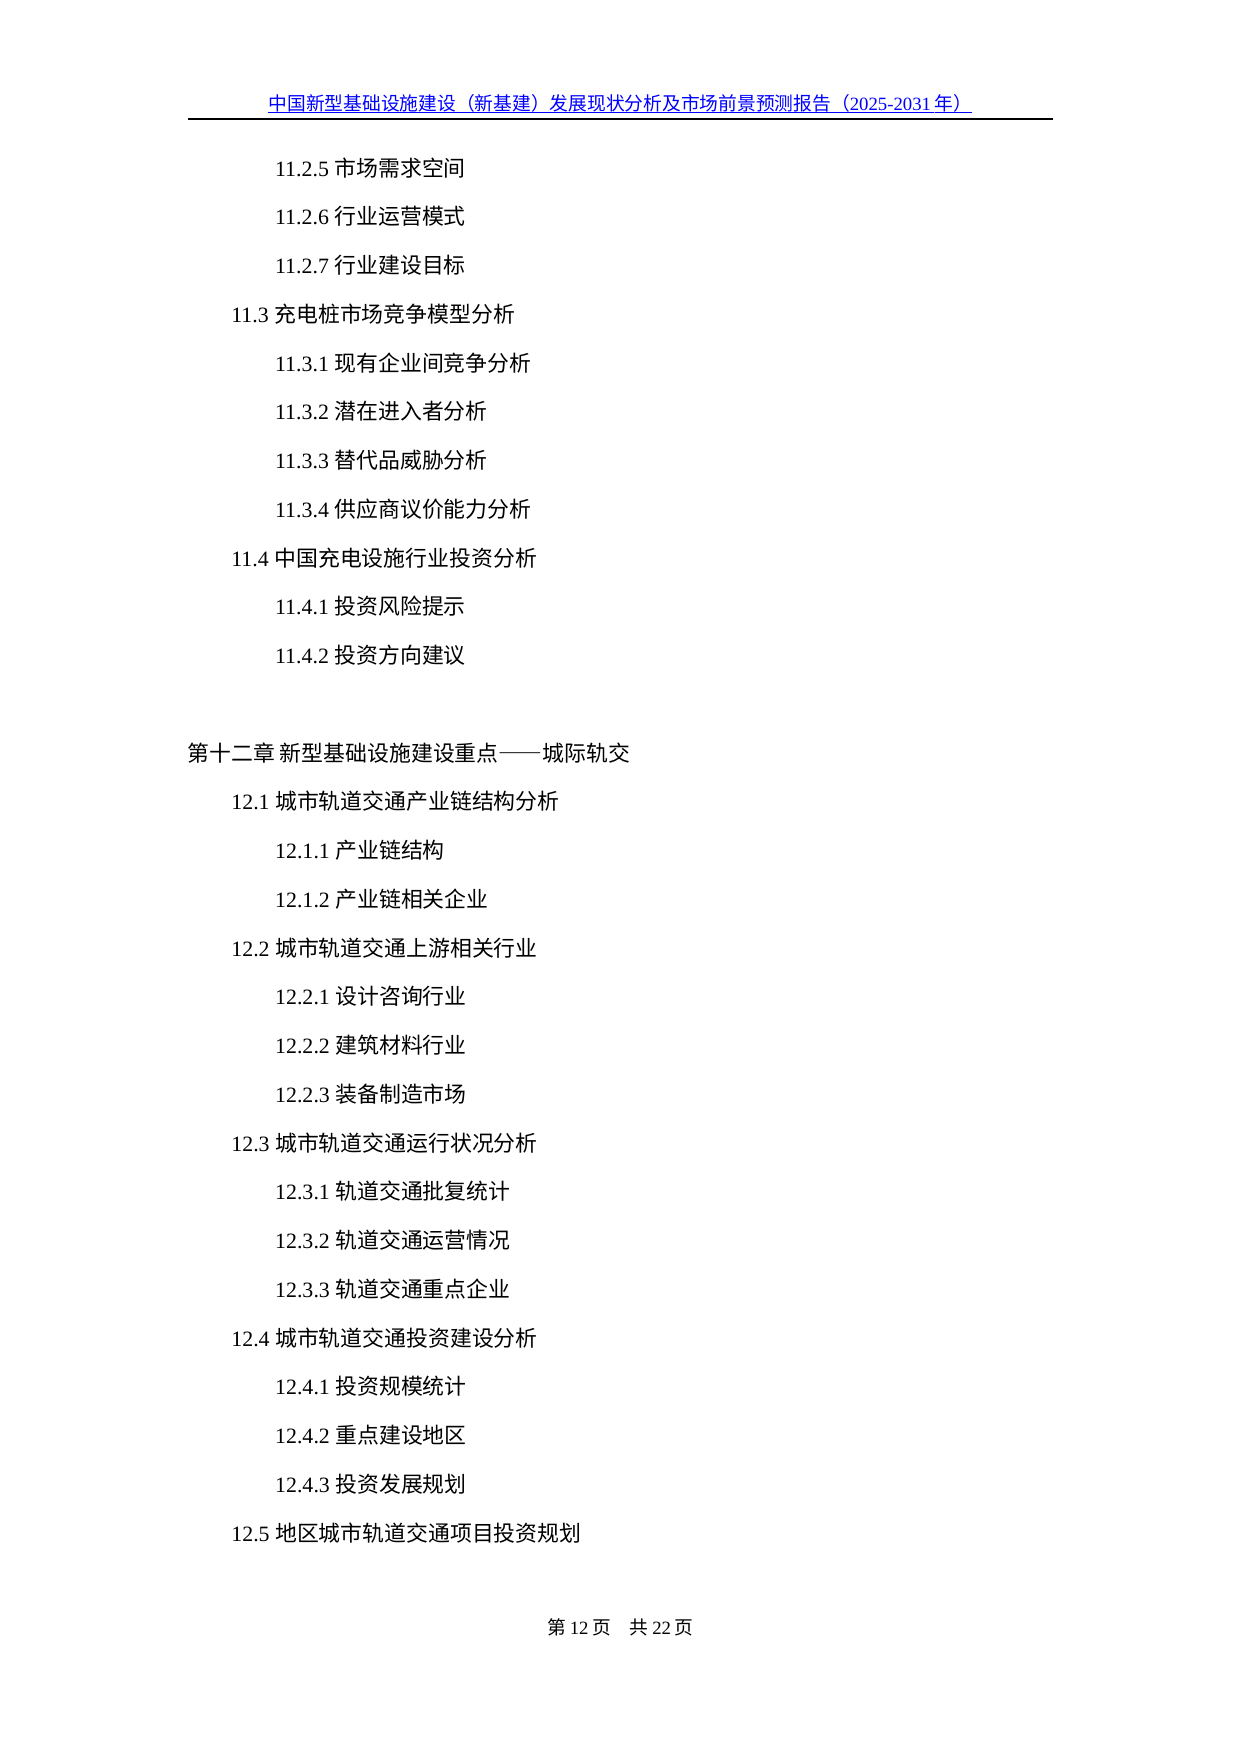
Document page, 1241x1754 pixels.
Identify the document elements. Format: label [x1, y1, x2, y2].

text [187, 150, 1053, 1548]
